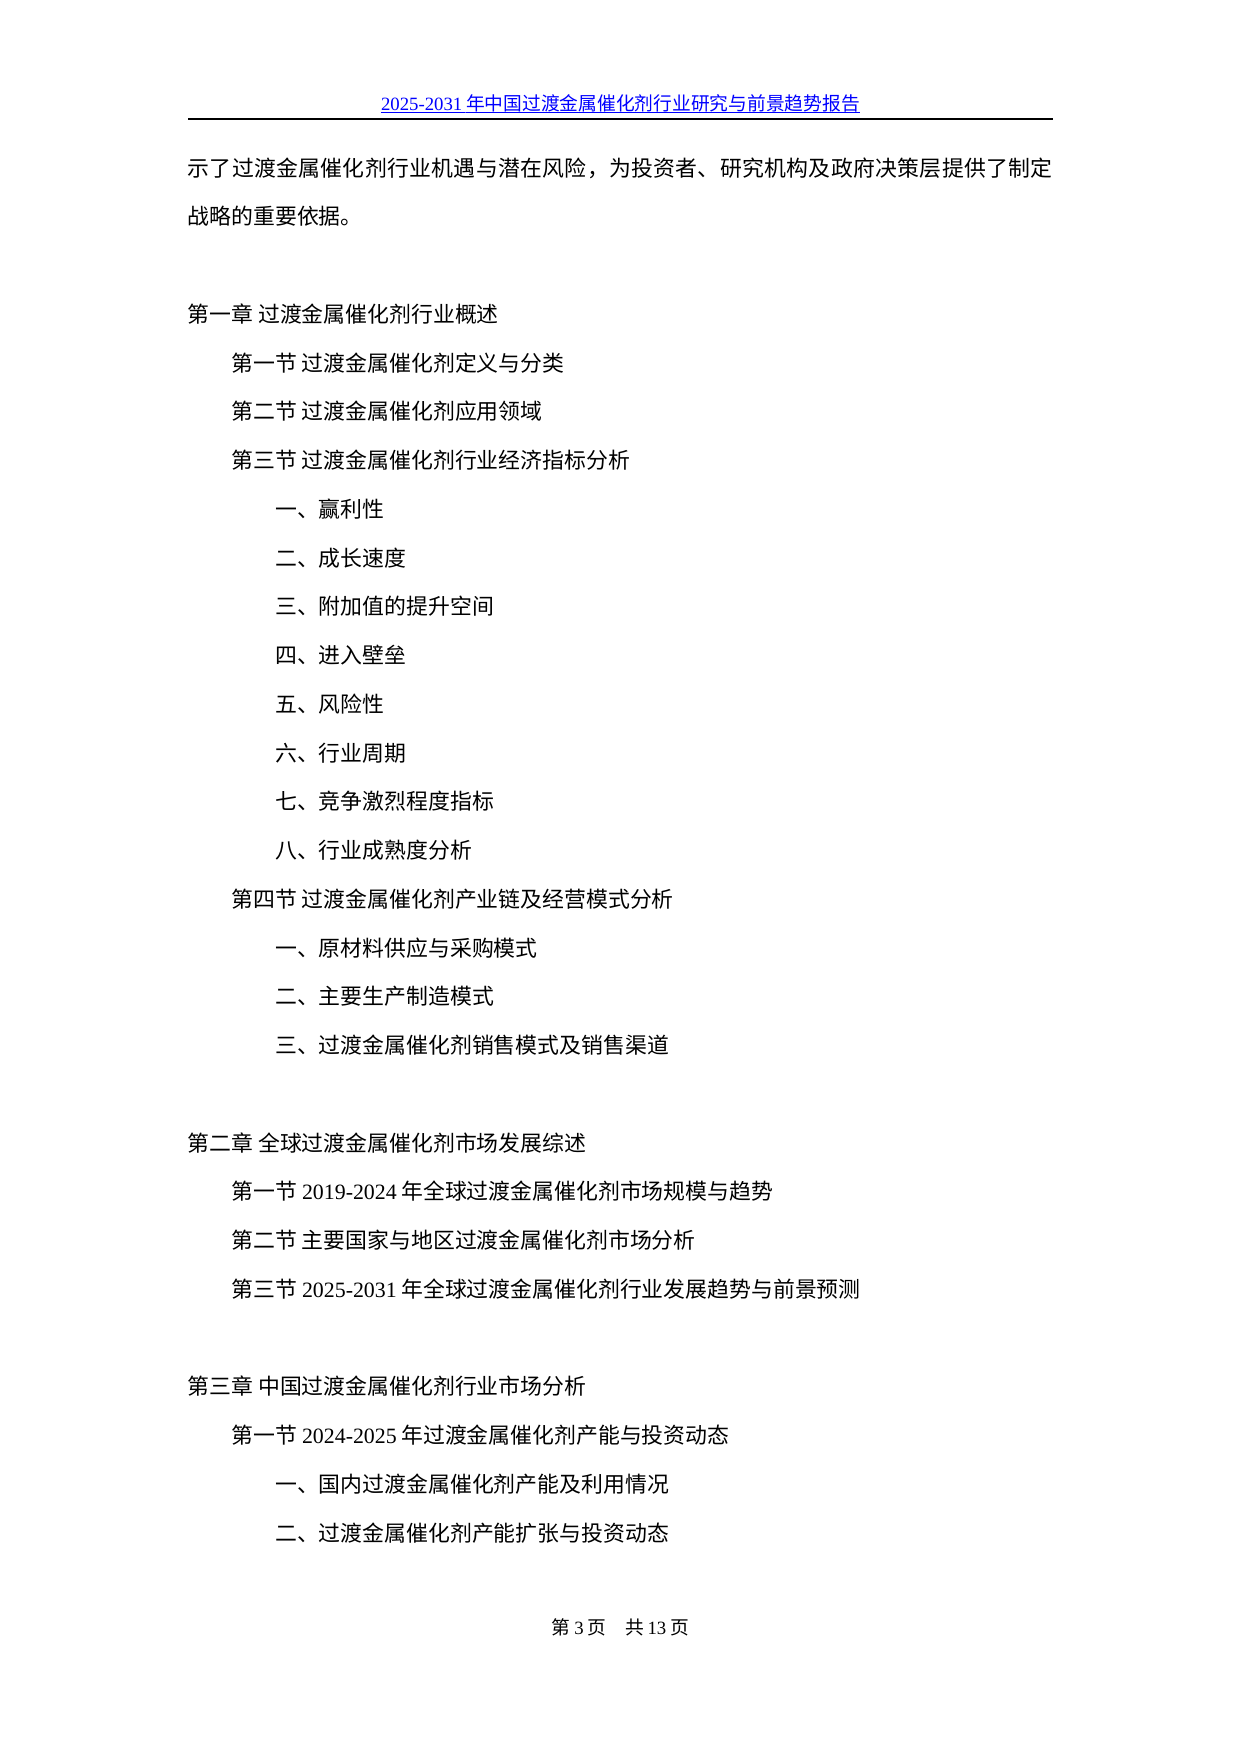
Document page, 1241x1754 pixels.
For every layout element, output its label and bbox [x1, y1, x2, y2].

text [187, 150, 1053, 1548]
